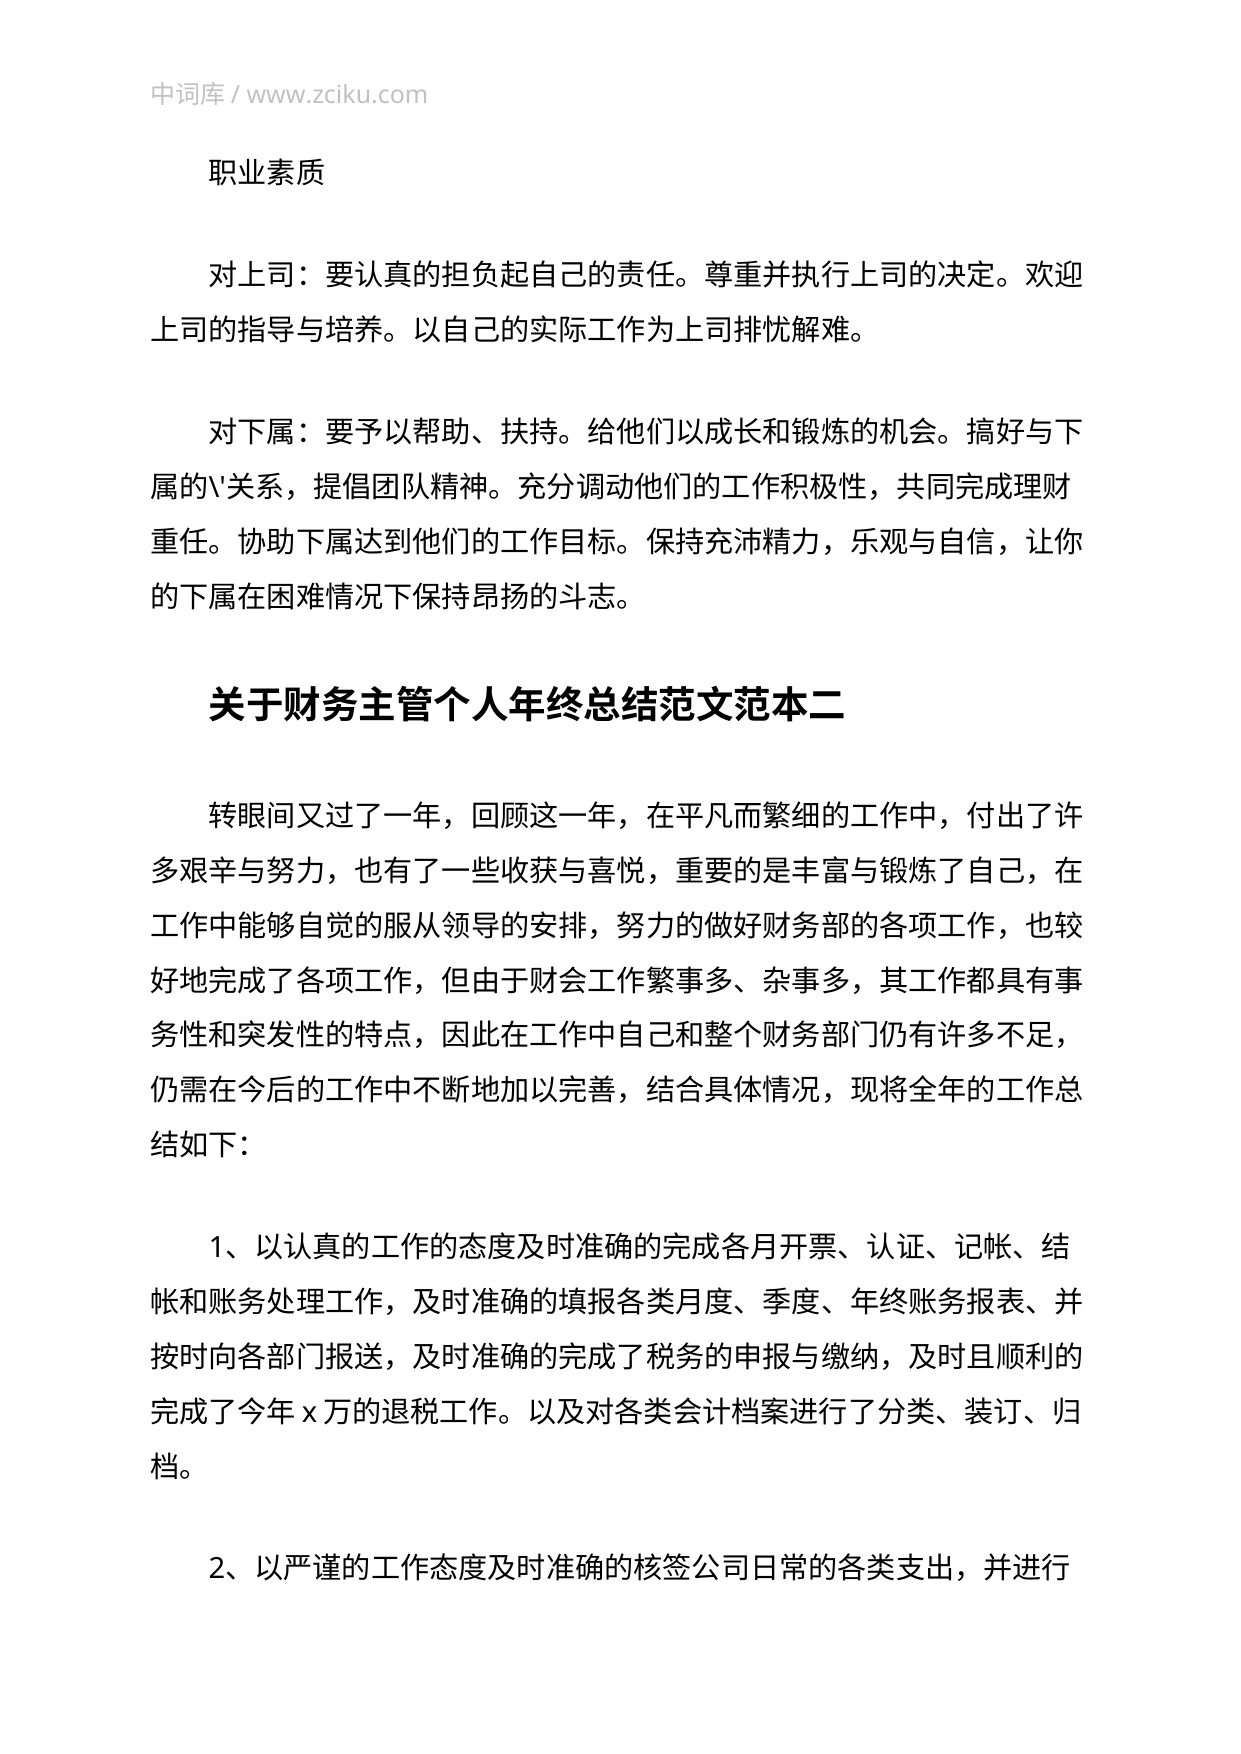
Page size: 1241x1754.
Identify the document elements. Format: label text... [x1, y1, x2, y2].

text 1、以认真的工作的态度及时准确的完成各月开票、认证、记帐、结帐和账务处理工作，及时准确的填报各类月度、季度、年终账务报表、并按时向各部门报送，及时准确的完成了税务的申报与缴纳，及时且顺利的完成了今年x万的退税工作。以及对各类会计档案进行了分类、装订、归档。 [150, 1223, 1090, 1486]
text 对下属：要予以帮助、扶持。给他们以成长和锻炼的机会。搞好与下属的\'关系，提倡团队精神。充分调动他们的工作积极性，共同完成理财重任。协助下属达到他们的工作目标。保持充沛精力，乐观与自信，让你的下属在困难情况下保持昂扬的斗志。 [150, 408, 1090, 616]
text 关于财务主管个人年终总结范文范本二 [150, 675, 1090, 729]
text 职业素质 [150, 150, 1090, 192]
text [150, 1545, 1090, 1587]
text 转眼间又过了一年，回顾这一年，在平凡而繁细的工作中，付出了许多艰辛与努力，也有了一些收获与喜悦，重要的是丰富与锻炼了自己，在工作中能够自觉的服从领导的安排，努力的做好财务部的各项工作，也较好地完成了各项工作，但由于财会工作繁事多、杂事多，其工作都具有事务性和突发性的特点，因此在工作中自己和整个财务部门仍有许多不足，仍需在今后的工作中不断地加以完善，结合具体情况，现将全年的工作总结如下： [150, 792, 1090, 1164]
text 对上司：要认真的担负起自己的责任。尊重并执行上司的决定。欢迎上司的指导与培养。以自己的实际工作为上司排忧解难。 [150, 252, 1090, 349]
